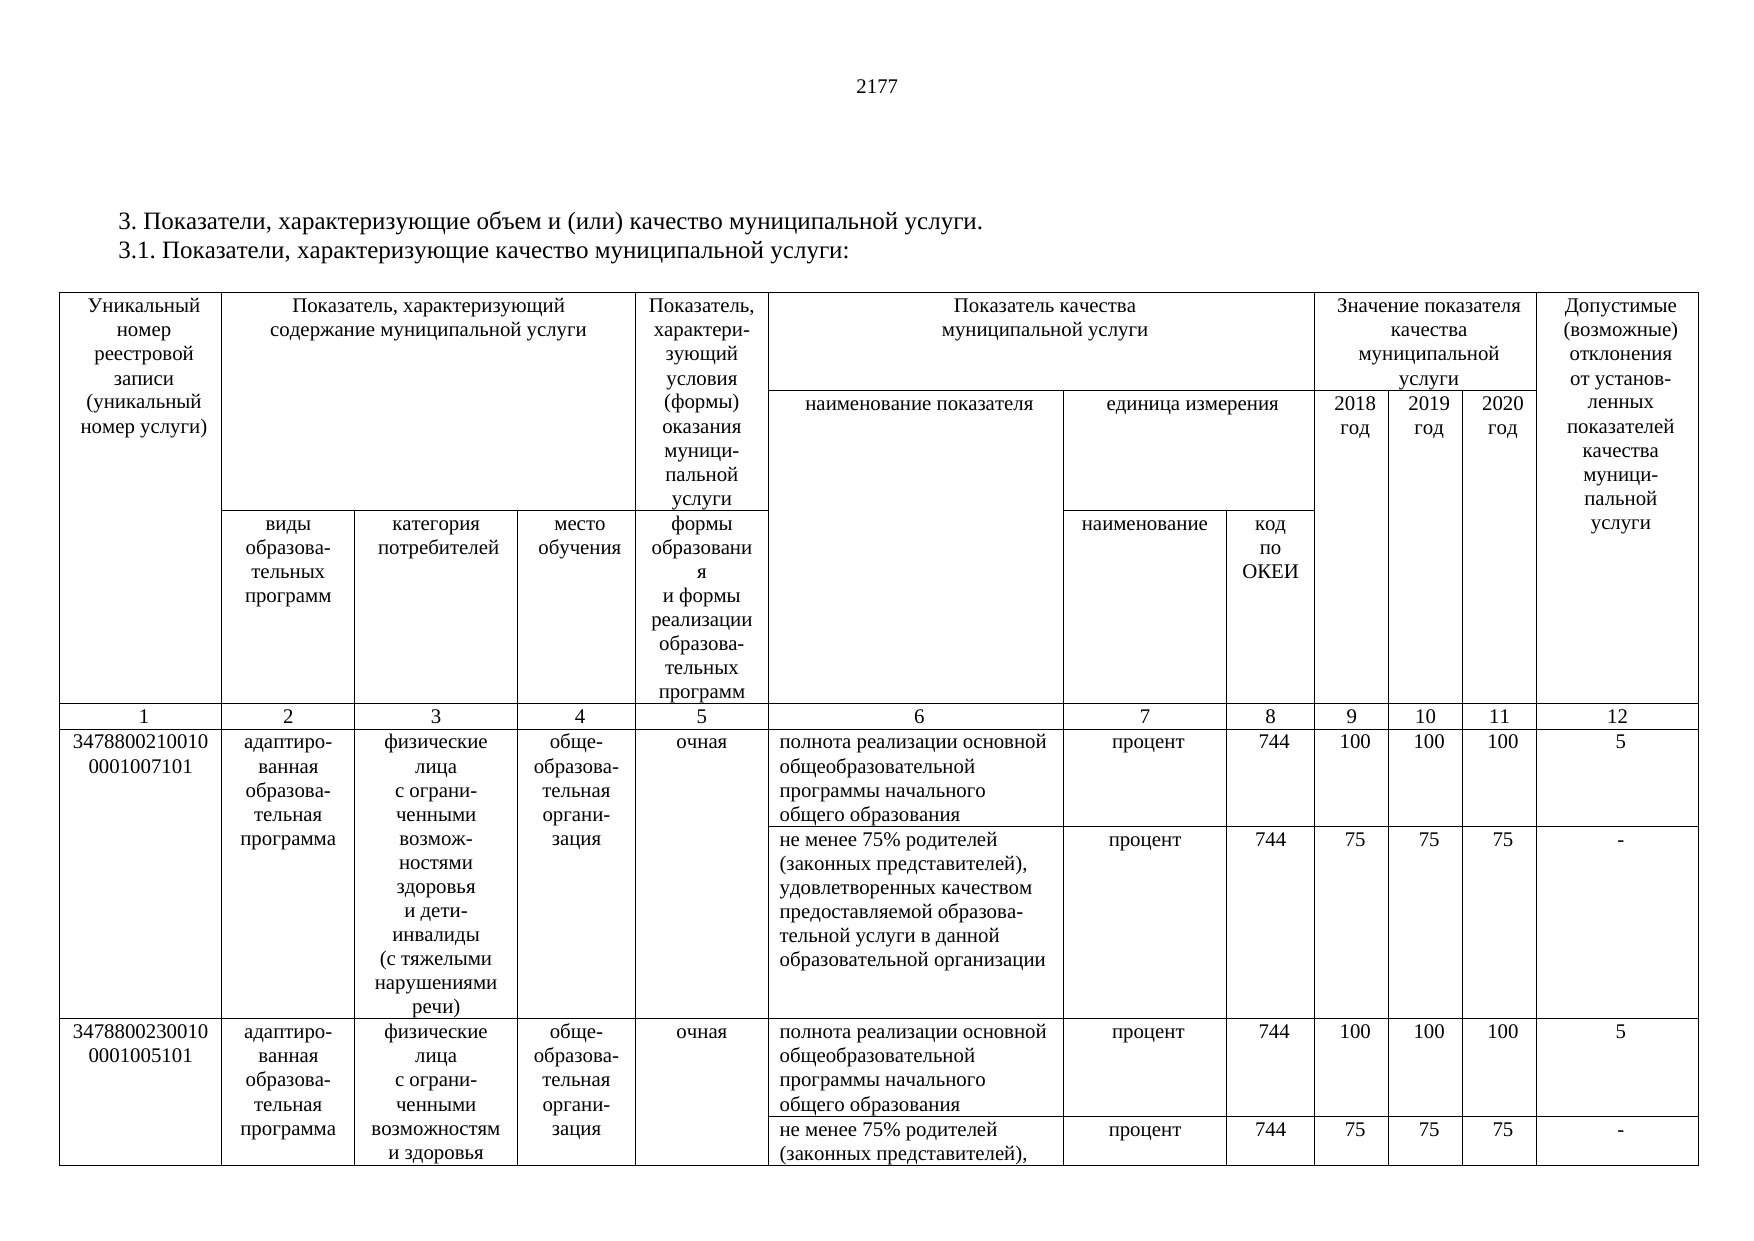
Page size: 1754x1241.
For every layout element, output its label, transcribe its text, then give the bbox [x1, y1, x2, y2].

table_cell - [1537, 1117, 1698, 1165]
table_cell виды образова-тельных программ [222, 511, 354, 703]
table_cell 9 [1315, 704, 1388, 728]
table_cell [769, 1117, 1063, 1165]
table_cell 75 [1315, 1117, 1388, 1165]
table_cell процент [1064, 1117, 1226, 1165]
table_cell 100 [1389, 730, 1462, 826]
table_header Уникальный номер реестровой записи (уникальный номер услуги) [60, 293, 221, 703]
text 3. Показатели, характеризующие объем и (или) качество муниципальной услуги. [59, 206, 1695, 235]
table_cell 75 [1315, 827, 1388, 1018]
table_header Показатель, характери-зующий условия (формы) оказания муници-пальной услуги [636, 293, 768, 510]
table_cell место обучения [518, 511, 635, 703]
table_cell категория потребителей [355, 511, 517, 703]
table_header Допустимые (возможные) отклонения от установ-ленных показателей качества муници- пальной услуги [1537, 293, 1698, 703]
table_cell 11 [1463, 704, 1536, 728]
table_cell 3 [355, 704, 517, 728]
table_cell 34788002100100001007101 [60, 730, 221, 1018]
table_cell 100 [1389, 1019, 1462, 1116]
table_cell 4 [518, 704, 635, 728]
table_cell полнота реализации основной общеобразовательной программы начального общего образования [769, 730, 1063, 826]
table_cell обще- образова-тельная органи- зация [518, 730, 635, 1018]
table_cell очная [636, 730, 768, 1018]
table_cell единица измерения [1064, 391, 1314, 510]
table_cell 100 [1463, 730, 1536, 826]
table_header Показатель, характеризующий содержание муниципальной услуги [222, 293, 635, 510]
table_cell - [1537, 827, 1698, 1018]
table_cell 5 [636, 704, 768, 728]
table_cell 75 [1463, 827, 1536, 1018]
table_cell физические лица с ограни- ченными возмож- ностями здоровья и дети- инвалиды (с тяжелыми нарушениями речи) [355, 730, 517, 1018]
table_cell физические лица с ограни- ченными возможностями здоровья и дети- инвалиды (с задержкой психического развития) [355, 1019, 517, 1165]
table_cell 75 [1389, 1117, 1462, 1165]
table_header Значение показателя качества муниципальной услуги [1315, 293, 1536, 389]
table_cell 2018 год [1315, 391, 1388, 703]
table_cell 744 [1227, 730, 1314, 826]
table_cell процент [1064, 1019, 1226, 1116]
table_cell 744 [1227, 1117, 1314, 1165]
table_cell 75 [1389, 827, 1462, 1018]
table_cell 2019 год [1389, 391, 1462, 703]
table_cell очная [636, 1019, 768, 1165]
table_cell 12 [1537, 704, 1698, 728]
table_cell 744 [1227, 1019, 1314, 1116]
table_cell 6 [769, 704, 1063, 728]
table_cell 100 [1315, 1019, 1388, 1116]
table_cell код по ОКЕИ [1227, 511, 1314, 703]
table_cell наименование показателя [769, 391, 1063, 703]
table_cell 10 [1389, 704, 1462, 728]
table_cell 2 [222, 704, 354, 728]
table_cell 7 [1064, 704, 1226, 728]
table_cell 100 [1315, 730, 1388, 826]
table_cell адаптиро-ванная образова-тельная программа [222, 1019, 354, 1165]
table_cell 34788002300100001005101 [60, 1019, 221, 1165]
table_cell обще- образова-тельная органи- зация [518, 1019, 635, 1165]
table_cell полнота реализации основной общеобразовательной программы начального общего образования [769, 1019, 1063, 1116]
table_cell 5 [1537, 730, 1698, 826]
table_cell 1 [60, 704, 221, 728]
text 3.1. Показатели, характеризующие качество муниципальной услуги: [59, 235, 1695, 263]
table_cell 2020 год [1463, 391, 1536, 703]
table_cell процент [1064, 827, 1226, 1018]
table_cell адаптиро-ванная образова-тельная программа [222, 730, 354, 1018]
table_cell 75 [1463, 1117, 1536, 1165]
table_cell 5 [1537, 1019, 1698, 1116]
table_cell 100 [1463, 1019, 1536, 1116]
table_cell процент [1064, 730, 1226, 826]
table_cell наименование [1064, 511, 1226, 703]
table_cell 744 [1227, 827, 1314, 1018]
table_cell формы образования и формы реализации образова-тельных программ [636, 511, 768, 703]
table_header Показатель качества муниципальной услуги [769, 293, 1314, 389]
table_cell 8 [1227, 704, 1314, 728]
